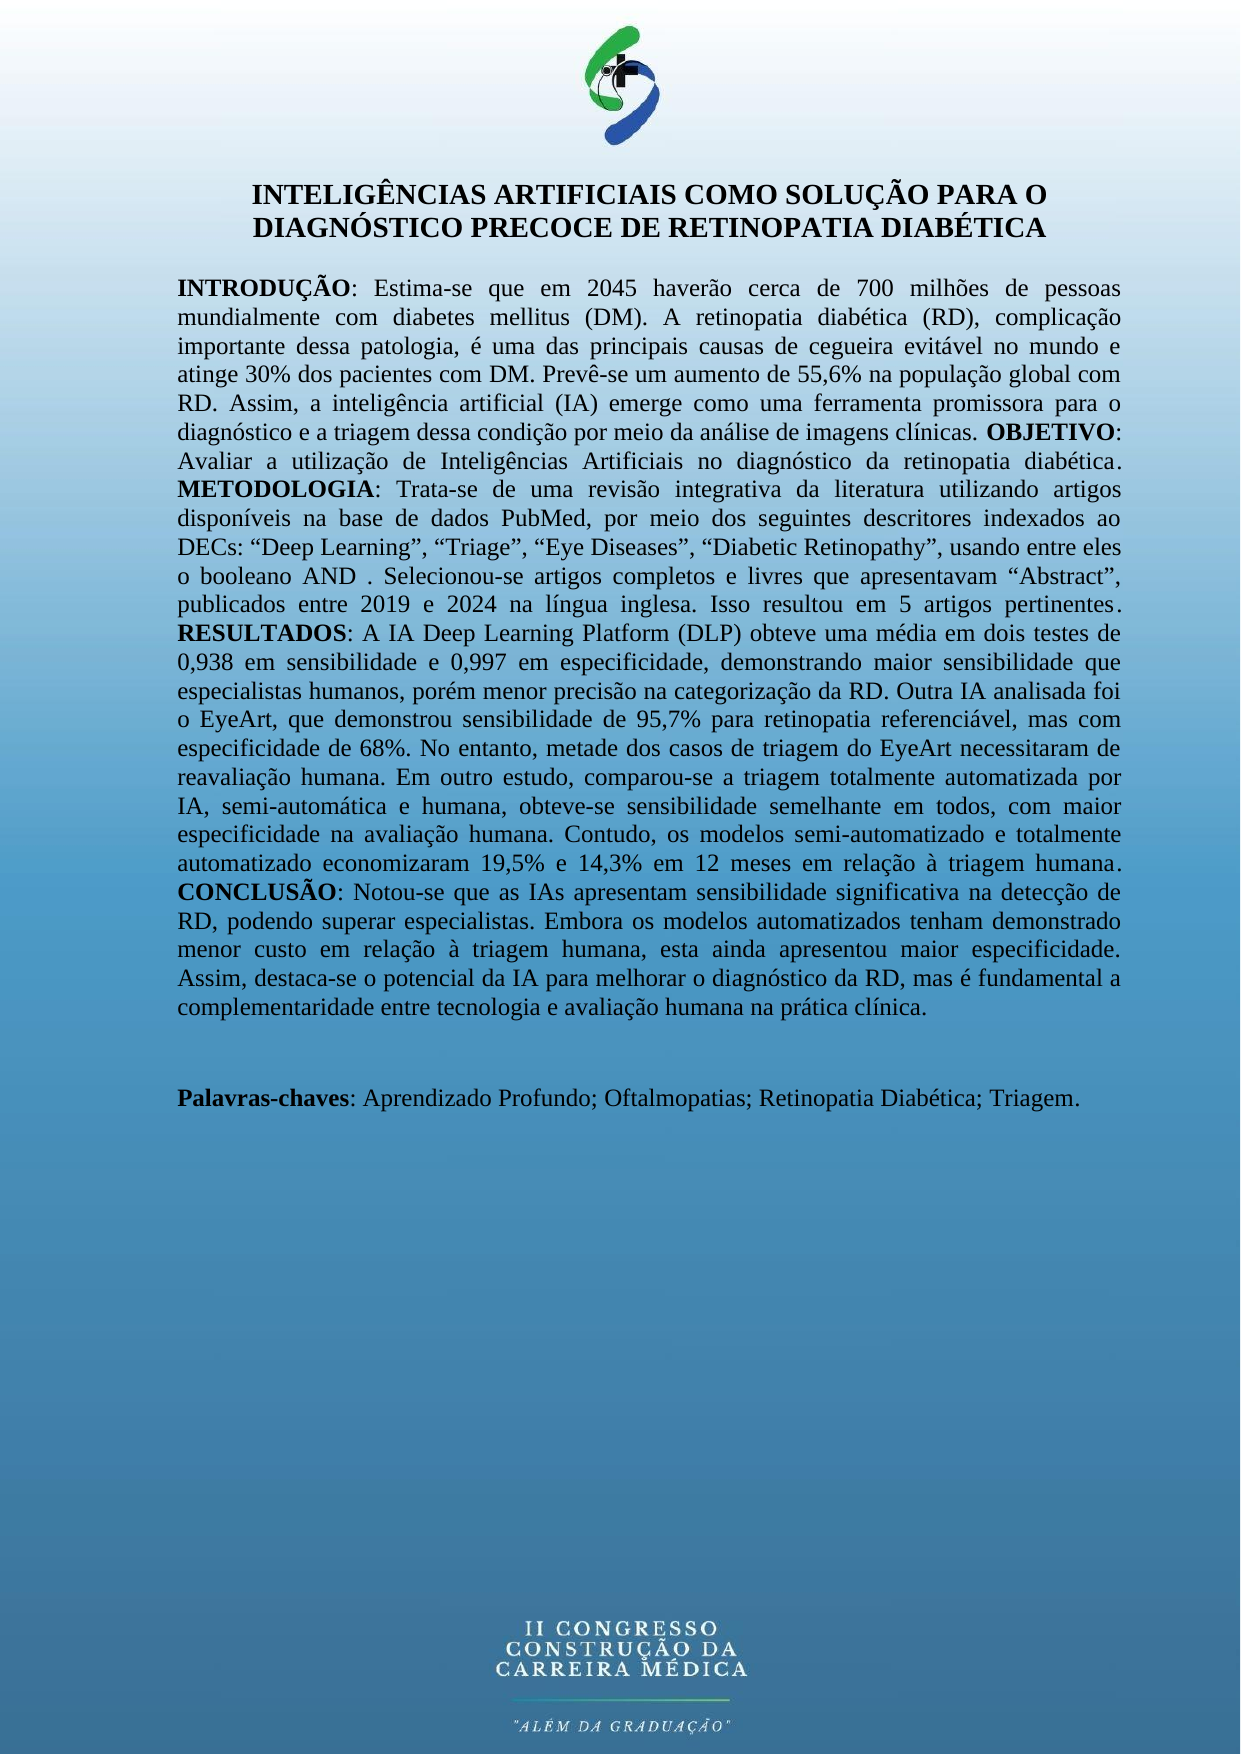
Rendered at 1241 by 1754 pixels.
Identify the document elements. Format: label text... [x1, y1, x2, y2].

text INTELIGÊNCIAS ARTIFICIAIS COMO SOLUÇÃO PARA O DIAGNÓSTICO PRECOCE DE RETINOPATIA DIABÉTICA [177, 177, 1122, 244]
text INTRODUÇÃO: Estima-se que em 2045 haverão cerca de 700 milhões de pessoas mundialmente com diabetes mellitus (DM). A retinopatia diabética (RD), complicação importante dessa patologia, é uma das principais causas de cegueira evitável no mundo e atinge 30% dos pacientes com DM. Prevê-se um aumento de 55,6% na população global com RD. Assim, a inteligência artificial (IA) emerge como uma ferramenta promissora para o diagnóstico e a triagem dessa condição por meio da análise de imagens clínicas. OBJETIVO: Avaliar a utilização de Inteligências Artificiais no diagnóstico da retinopatia diabética. METODOLOGIA: Trata-se de uma revisão integrativa da literatura utilizando artigos disponíveis na base de dados PubMed, por meio dos seguintes descritores indexados ao DECs: “Deep Learning”, “Triage”, “Eye Diseases”, “Diabetic Retinopathy”, usando entre eles o booleano AND . Selecionou-se artigos completos e livres que apresentavam “Abstract”, publicados entre 2019 e 2024 na língua inglesa. Isso resultou em 5 artigos pertinentes. RESULTADOS: A IA Deep Learning Platform (DLP) obteve uma média em dois testes de 0,938 em sensibilidade e 0,997 em especificidade, demonstrando maior sensibilidade que especialistas humanos, porém menor precisão na categorização da RD. Outra IA analisada foi o EyeArt, que demonstrou sensibilidade de 95,7% para retinopatia referenciável, mas com especificidade de 68%. No entanto, metade dos casos de triagem do EyeArt necessitaram de reavaliação humana. Em outro estudo, comparou-se a triagem totalmente automatizada por IA, semi-automática e humana, obteve-se sensibilidade semelhante em todos, com maior especificidade na avaliação humana. Contudo, os modelos semi-automatizado e totalmente automatizado economizaram 19,5% e 14,3% em 12 meses em relação à triagem humana. CONCLUSÃO: Notou-se que as IAs apresentam sensibilidade significativa na detecção de RD, podendo superar especialistas. Embora os modelos automatizados tenham demonstrado menor custo em relação à triagem humana, esta ainda apresentou maior especificidade. Assim, destaca-se o potencial da IA para melhorar o diagnóstico da RD, mas é fundamental a complementaridade entre tecnologia e avaliação humana na prática clínica. [177, 273, 1122, 1021]
picture [0, 0, 1241, 1754]
text Palavras-chaves: Aprendizado Profundo; Oftalmopatias; Retinopatia Diabética; Triagem. [177, 1083, 1122, 1112]
